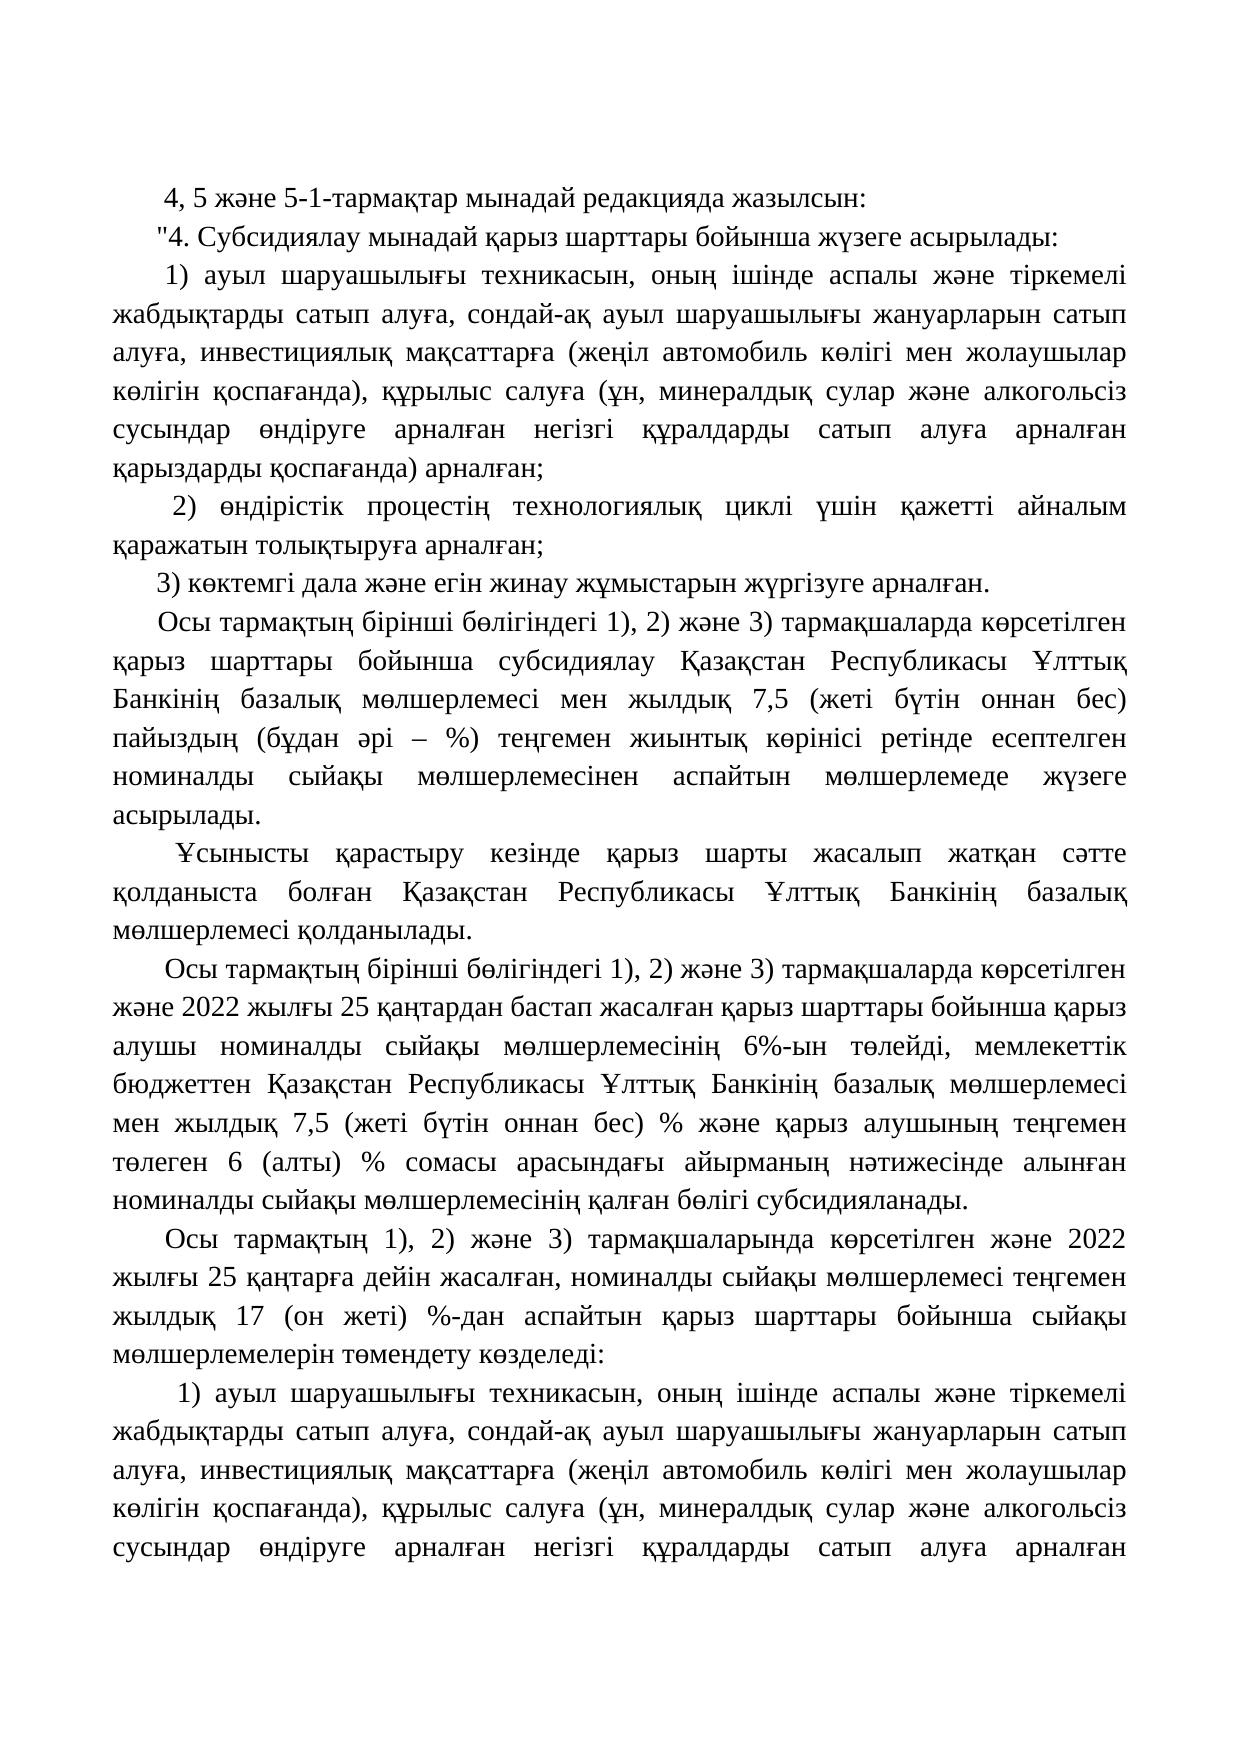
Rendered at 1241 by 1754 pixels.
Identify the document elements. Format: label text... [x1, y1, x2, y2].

text Ұсынысты қарастыру кезінде қарыз шарты жасалып жатқан сәтте қолданыста болған Қазақстан Республикасы Ұлттық Банкінің базалық мөлшерлемесі қолданылады. [112, 835, 1128, 946]
text 3) көктемгі дала және егін жинау жұмыстарын жүргізуге арналған. [112, 566, 1128, 599]
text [112, 1375, 1128, 1563]
text Осы тармақтың 1), 2) және 3) тармақшаларында көрсетілген және 2022 жылғы 25 қаңтарға дейін жасалған, номиналды сыйақы мөлшерлемесі теңгемен жылдық 17 (он жеті) %-дан аспайтын қарыз шарттары бойынша сыйақы мөлшерлемелерін төмендету көзделеді: [112, 1221, 1128, 1370]
text 1) ауыл шаруашылығы техникасын, оның ішінде аспалы және тіркемелі жабдықтарды сатып алуға, сондай-ақ ауыл шаруашылығы жануарларын сатып алуға, инвестициялық мақсаттарға (жеңіл автомобиль көлігі мен жолаушылар көлігін қоспағанда), құрылыс салуға (ұн, минералдық сулар және алкогольсіз сусындар өндіруге арналған негізгі құралдарды сатып алуға арналған қарыздарды қоспағанда) арналған; [112, 257, 1128, 483]
text 2) өндірістік процестің технологиялық циклі үшін қажетті айналым қаражатын толықтыруға арналған; [112, 488, 1128, 561]
text Осы тармақтың бірінші бөлігіндегі 1), 2) және 3) тармақшаларда көрсетілген қарыз шарттары бойынша субсидиялау Қазақстан Республикасы Ұлттық Банкінің базалық мөлшерлемесі мен жылдық 7,5 (жеті бүтін оннан бес) пайыздың (бұдан әрі – %) теңгемен жиынтық көрінісі ретінде есептелген номиналды сыйақы мөлшерлемесінен аспайтын мөлшерлемеде жүзеге асырылады. [112, 604, 1128, 830]
text 4, 5 және 5-1-тармақтар мынадай редакцияда жазылсын: [112, 180, 1128, 214]
text "4. Субсидиялау мынадай қарыз шарттары бойынша жүзеге асырылады: [112, 219, 1128, 252]
text Осы тармақтың бірінші бөлігіндегі 1), 2) және 3) тармақшаларда көрсетілген және 2022 жылғы 25 қаңтардан бастап жасалған қарыз шарттары бойынша қарыз алушы номиналды сыйақы мөлшерлемесінің 6%-ын төлейді, мемлекеттік бюджеттен Қазақстан Республикасы Ұлттық Банкінің базалық мөлшерлемесі мен жылдық 7,5 (жеті бүтін оннан бес) % және қарыз алушының теңгемен төлеген 6 (алты) % сомасы арасындағы айырманың нәтижесінде алынған номиналды сыйақы мөлшерлемесінің қалған бөлігі субсидияланады. [112, 951, 1128, 1216]
